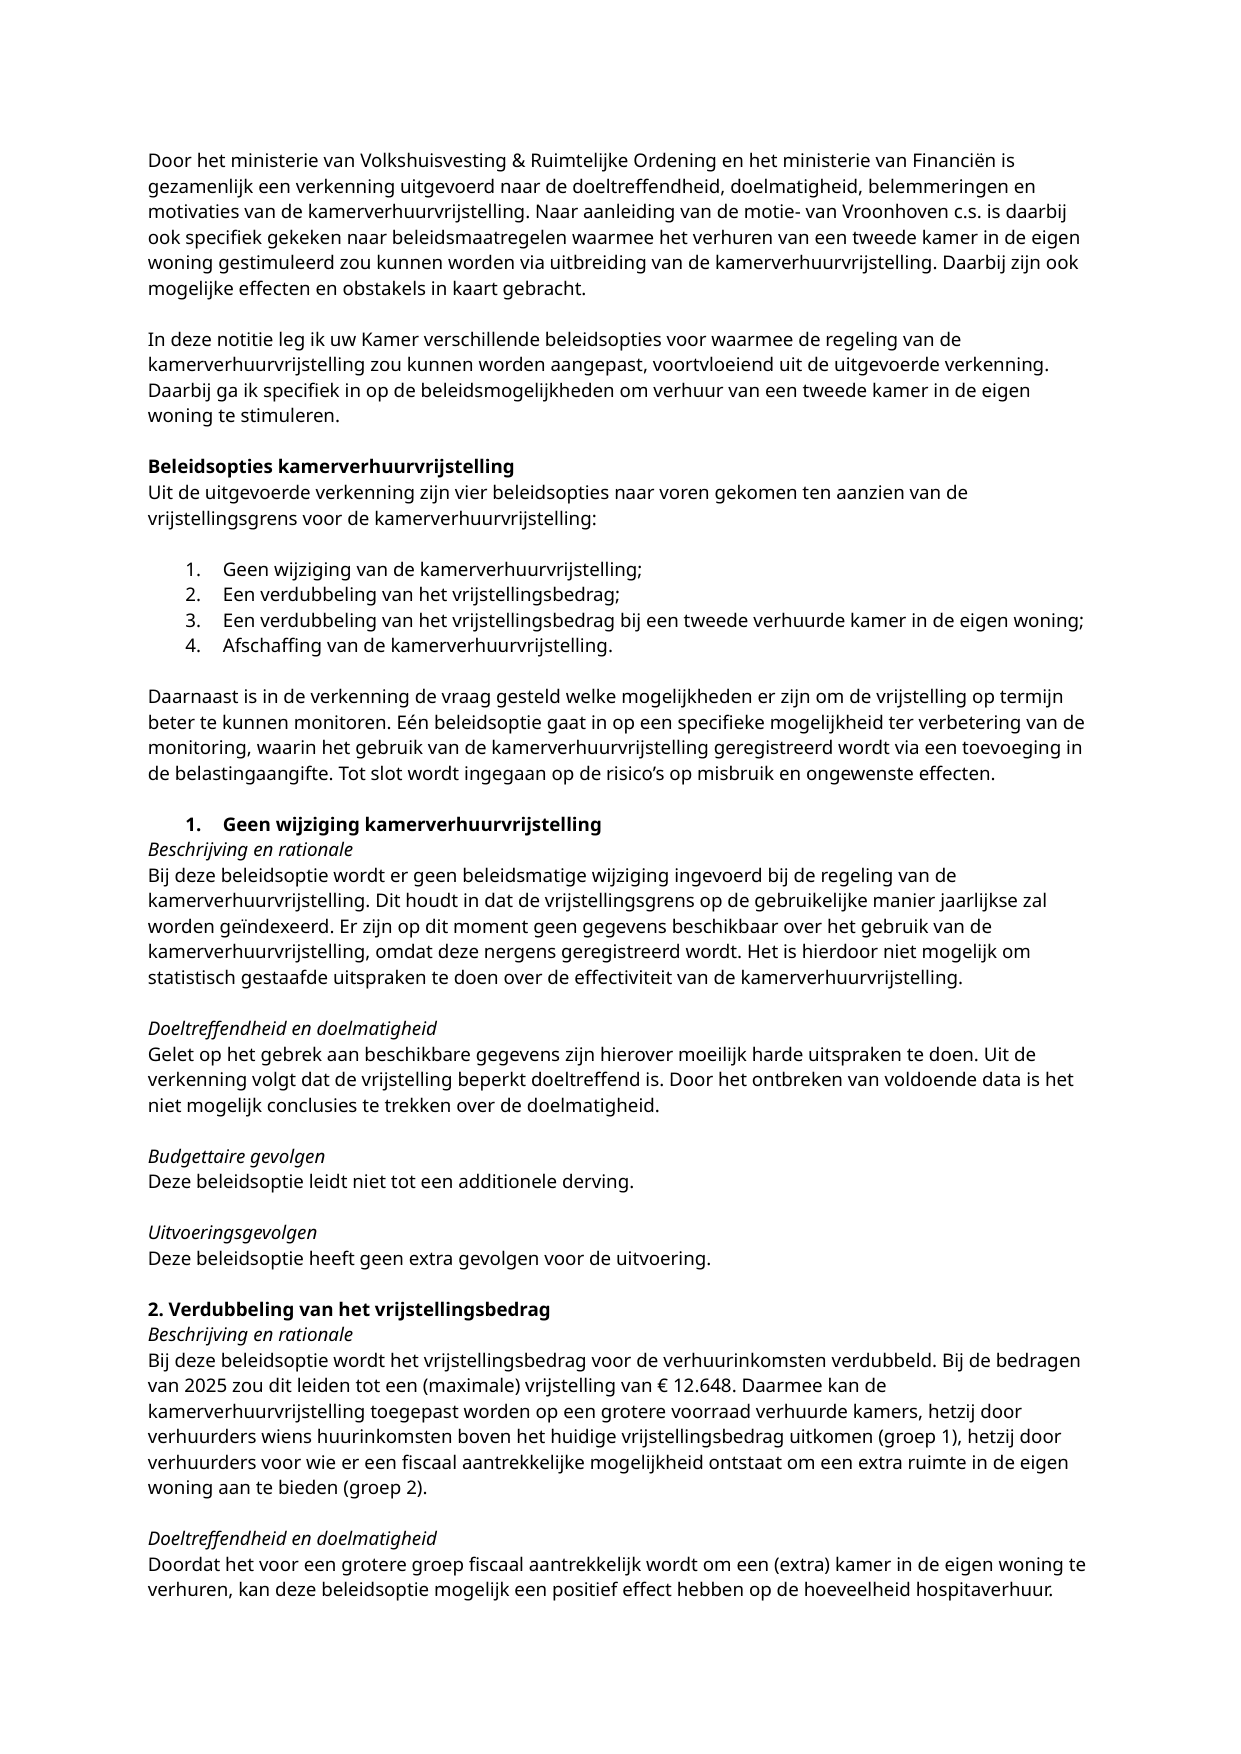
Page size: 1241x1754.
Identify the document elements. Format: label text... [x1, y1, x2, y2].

text Bij deze beleidsoptie wordt het vrijstellingsbedrag voor de verhuurinkomsten verdubbeld. Bij de bedragen van 2025 zou dit leiden tot een (maximale) vrijstelling van € 12.648. Daarmee kan de kamerverhuurvrijstelling toegepast worden op een grotere voorraad verhuurde kamers, hetzij door verhuurders wiens huurinkomsten boven het huidige vrijstellingsbedrag uitkomen (groep 1), hetzij door verhuurders voor wie er een fiscaal aantrekkelijke mogelijkheid ontstaat om een extra ruimte in de eigen woning aan te bieden (groep 2). [148, 1347, 1093, 1500]
text Doeltreffendheid en doelmatigheid [148, 1015, 1093, 1041]
list Geen wijziging kamerverhuurvrijstelling [185, 811, 1093, 837]
list Een verdubbeling van het vrijstellingsbedrag bij een tweede verhuurde kamer in de eigen woning; [185, 607, 1093, 632]
text 2. Verdubbeling van het vrijstellingsbedrag [148, 1296, 1093, 1322]
list Geen wijziging van de kamerverhuurvrijstelling; [185, 556, 1093, 581]
text Beschrijving en rationale [148, 837, 1093, 862]
text Door het ministerie van Volkshuisvesting & Ruimtelijke Ordening en het ministerie van Financiën is gezamenlijk een verkenning uitgevoerd naar de doeltreffendheid, doelmatigheid, belemmeringen en motivaties van de kamerverhuurvrijstelling. Naar aanleiding van de motie- van Vroonhoven c.s. is daarbij ook specifiek gekeken naar beleidsmaatregelen waarmee het verhuren van een tweede kamer in de eigen woning gestimuleerd zou kunnen worden via uitbreiding van de kamerverhuurvrijstelling. Daarbij zijn ook mogelijke effecten en obstakels in kaart gebracht. [148, 148, 1093, 301]
text Gelet op het gebrek aan beschikbare gegevens zijn hierover moeilijk harde uitspraken te doen. Uit de verkenning volgt dat de vrijstelling beperkt doeltreffend is. Door het ontbreken van voldoende data is het niet mogelijk conclusies te trekken over de doelmatigheid. [148, 1041, 1093, 1117]
text Beschrijving en rationale [148, 1322, 1093, 1347]
text Budgettaire gevolgen [148, 1143, 1093, 1168]
text In deze notitie leg ik uw Kamer verschillende beleidsopties voor waarmee de regeling van de kamerverhuurvrijstelling zou kunnen worden aangepast, voortvloeiend uit de uitgevoerde verkenning. Daarbij ga ik specifiek in op de beleidsmogelijkheden om verhuur van een tweede kamer in de eigen woning te stimuleren. [148, 326, 1093, 428]
text Uit de uitgevoerde verkenning zijn vier beleidsopties naar voren gekomen ten aanzien van de vrijstellingsgrens voor de kamerverhuurvrijstelling: [148, 479, 1093, 530]
text Deze beleidsoptie heeft geen extra gevolgen voor de uitvoering. [148, 1245, 1093, 1271]
text Bij deze beleidsoptie wordt er geen beleidsmatige wijziging ingevoerd bij de regeling van de kamerverhuurvrijstelling. Dit houdt in dat de vrijstellingsgrens op de gebruikelijke manier jaarlijkse zal worden geïndexeerd. Er zijn op dit moment geen gegevens beschikbaar over het gebruik van de kamerverhuurvrijstelling, omdat deze nergens geregistreerd wordt. Het is hierdoor niet mogelijk om statistisch gestaafde uitspraken te doen over de effectiviteit van de kamerverhuurvrijstelling. [148, 862, 1093, 990]
text Doeltreffendheid en doelmatigheid [148, 1526, 1093, 1551]
list Een verdubbeling van het vrijstellingsbedrag; [185, 581, 1093, 607]
text Beleidsopties kamerverhuurvrijstelling [148, 454, 1093, 479]
text Daarnaast is in de verkenning de vraag gesteld welke mogelijkheden er zijn om de vrijstelling op termijn beter te kunnen monitoren. Eén beleidsoptie gaat in op een specifieke mogelijkheid ter verbetering van de monitoring, waarin het gebruik van de kamerverhuurvrijstelling geregistreerd wordt via een toevoeging in de belastingaangifte. Tot slot wordt ingegaan op de risico’s op misbruik en ongewenste effecten. [148, 683, 1093, 786]
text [148, 1551, 1093, 1602]
text Deze beleidsoptie leidt niet tot een additionele derving. [148, 1168, 1093, 1194]
list Afschaffing van de kamerverhuurvrijstelling. [185, 632, 1093, 658]
text Uitvoeringsgevolgen [148, 1219, 1093, 1245]
